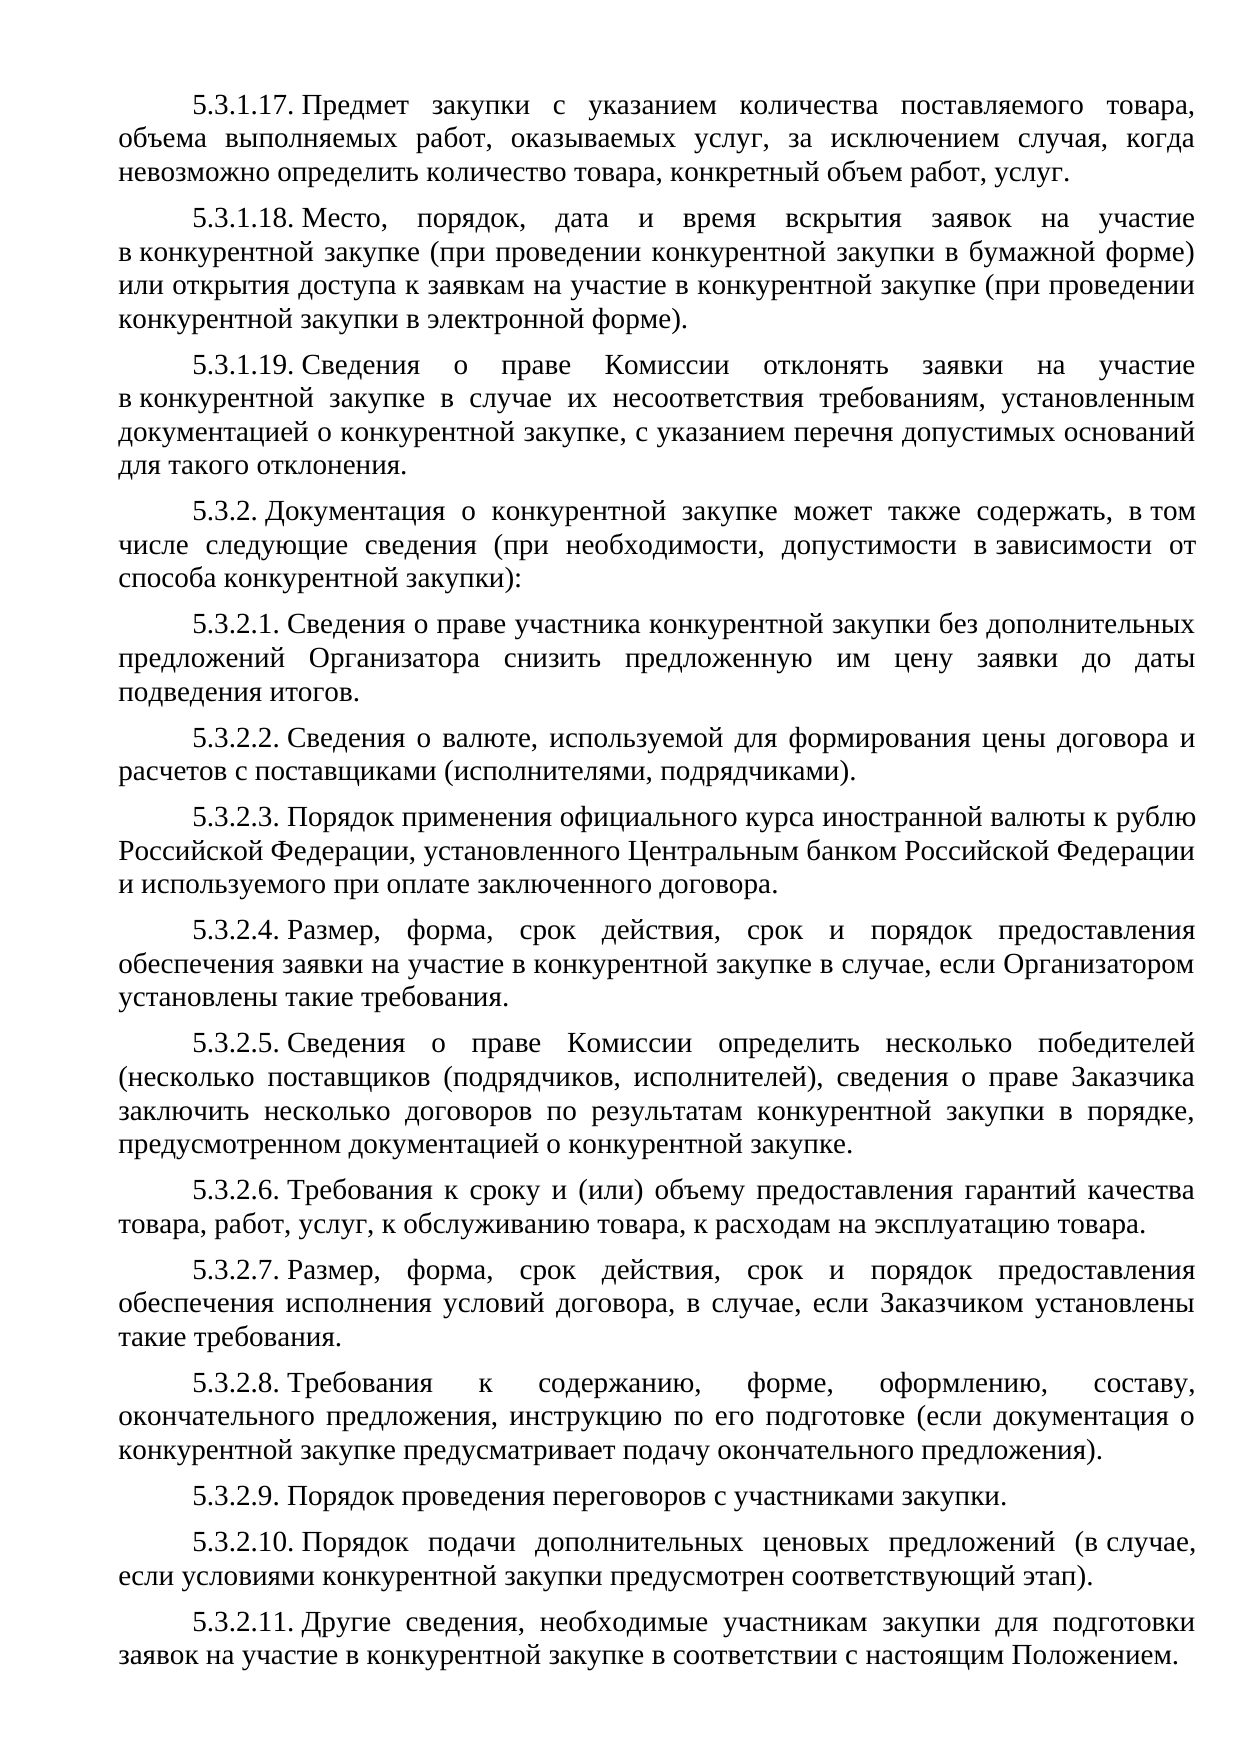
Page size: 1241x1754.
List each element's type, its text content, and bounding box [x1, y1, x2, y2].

list Порядок проведения переговоров с участниками закупки. [118, 1478, 1196, 1512]
list Другие сведения, необходимые участникам закупки для подготовки заявок на участие в конкурентной закупке в соответствии с настоящим Положением. [118, 1604, 1196, 1671]
list Сведения о праве Комиссии определить несколько победителей (несколько поставщиков (подрядчиков, исполнителей), сведения о праве Заказчика заключить несколько договоров по результатам конкурентной закупки в порядке, предусмотренном документацией о конкурентной закупке. [118, 1026, 1196, 1160]
list Требования к содержанию, форме, оформлению, составу, окончательного предложения, инструкцию по его подготовке (если документация о конкурентной закупке предусматривает подачу окончательного предложения). [118, 1365, 1196, 1466]
list Место, порядок, дата и время вскрытия заявок на участие в конкурентной закупке (при проведении конкурентной закупки в бумажной форме) или открытия доступа к заявкам на участие в конкурентной закупке (при проведении конкурентной закупки в электронной форме). [118, 200, 1196, 334]
list Требования к сроку и (или) объему предоставления гарантий качества товара, работ, услуг, к обслуживанию товара, к расходам на эксплуатацию товара. [118, 1172, 1196, 1239]
list Размер, форма, срок действия, срок и порядок предоставления обеспечения исполнения условий договора, в случае, если Заказчиком установлены такие требования. [118, 1252, 1196, 1352]
list Порядок применения официального курса иностранной валюты к рублю Российской Федерации, установленного Центральным банком Российской Федерации и используемого при оплате заключенного договора. [118, 799, 1196, 900]
list Порядок подачи дополнительных ценовых предложений (в случае, если условиями конкурентной закупки предусмотрен соответствующий этап). [118, 1524, 1196, 1591]
list Предмет закупки с указанием количества поставляемого товара, объема выполняемых работ, оказываемых услуг, за исключением случая, когда невозможно определить количество товара, конкретный объем работ, услуг. [118, 87, 1196, 188]
list Сведения о валюте, используемой для формирования цены договора и расчетов с поставщиками (исполнителями, подрядчиками). [118, 720, 1196, 787]
list Сведения о праве Комиссии отклонять заявки на участие в конкурентной закупке в случае их несоответствия требованиям, установленным документацией о конкурентной закупке, с указанием перечня допустимых оснований для такого отклонения. [118, 347, 1196, 481]
list Документация о конкурентной закупке может также содержать, в том числе следующие сведения (при необходимости, допустимости в зависимости от способа конкурентной закупки): [118, 493, 1196, 594]
list Сведения о праве участника конкурентной закупки без дополнительных предложений Организатора снизить предложенную им цену заявки до даты подведения итогов. [118, 607, 1196, 707]
list Размер, форма, срок действия, срок и порядок предоставления обеспечения заявки на участие в конкурентной закупке в случае, если Организатором установлены такие требования. [118, 912, 1196, 1013]
